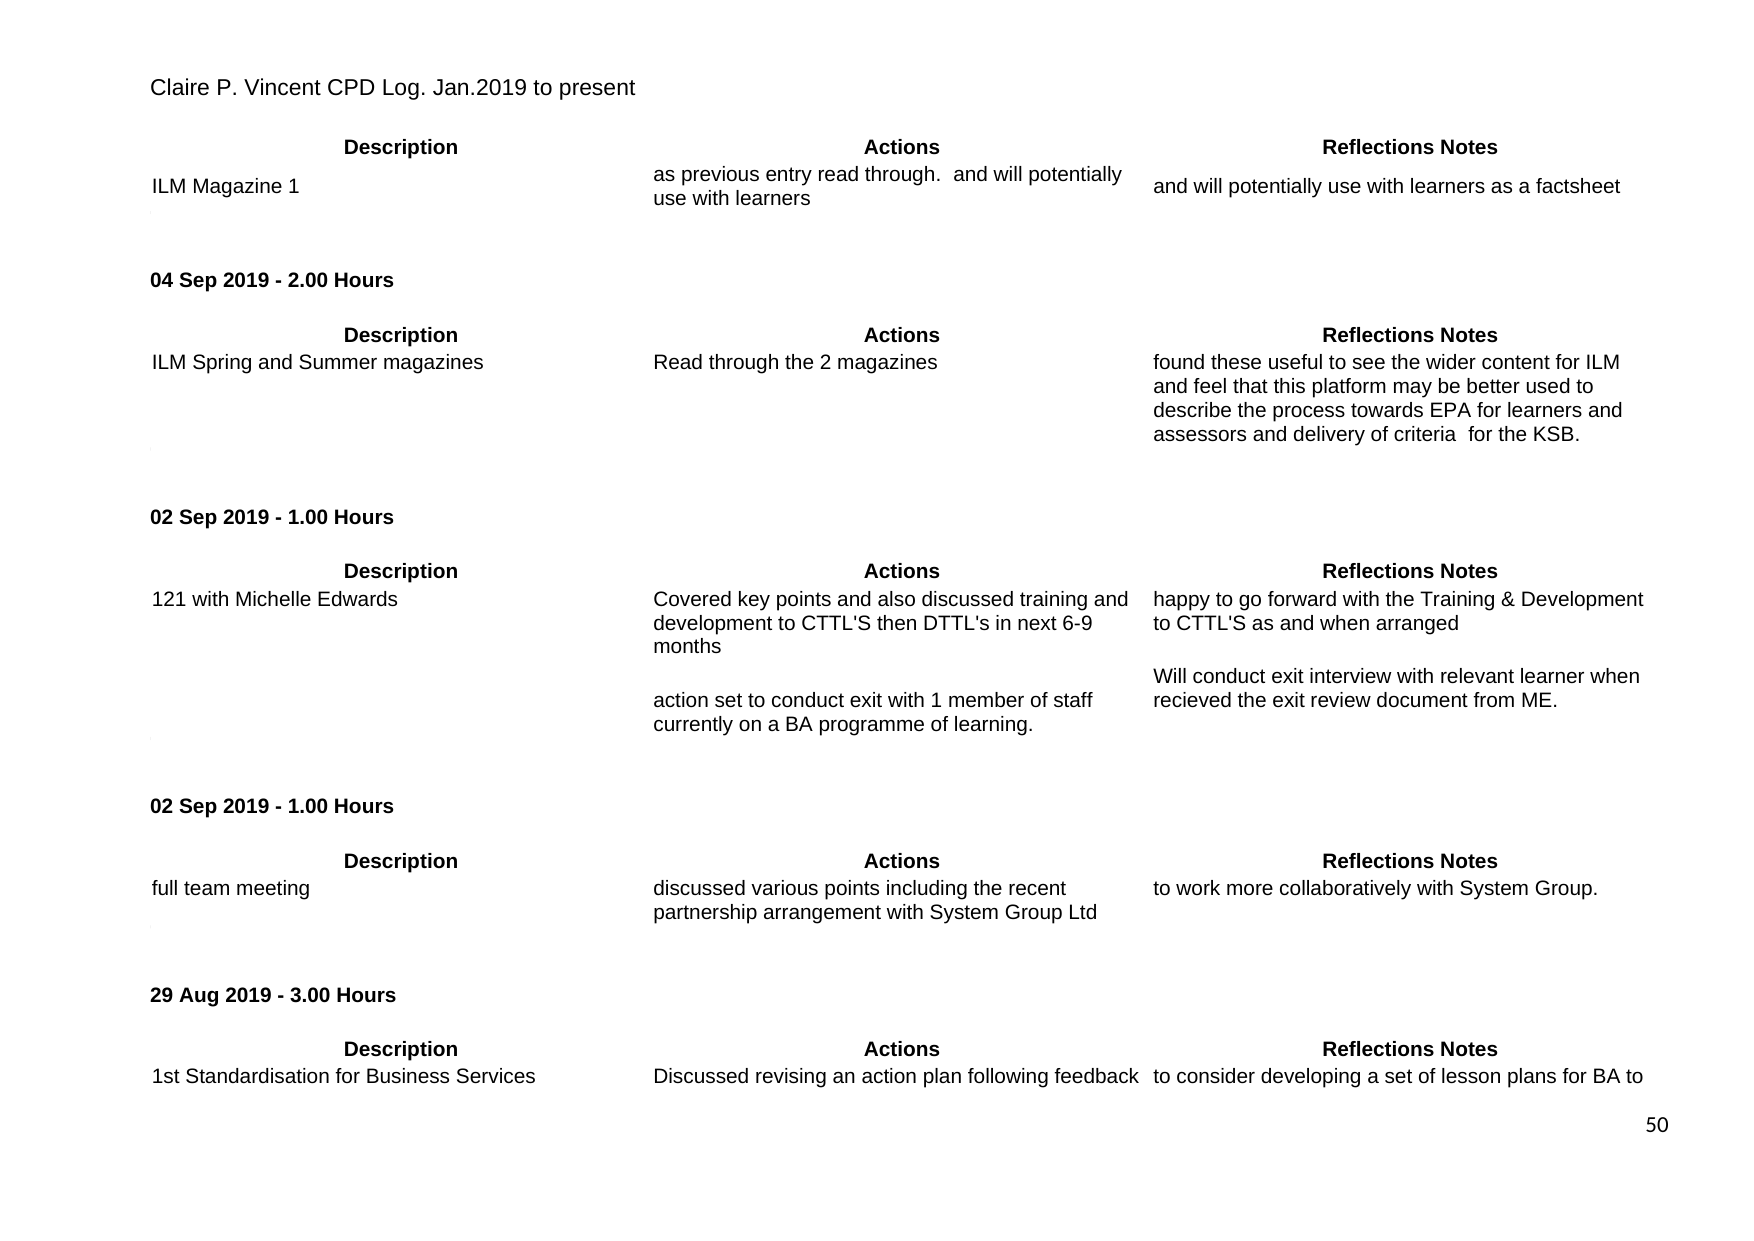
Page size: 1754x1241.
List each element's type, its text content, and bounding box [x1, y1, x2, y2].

table_header Reflections Notes [1152, 558, 1668, 585]
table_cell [652, 1063, 1152, 1090]
table_cell found these useful to see the wider content for ILM and feel that this platform may be better used to describe the process towards EPA for learners and assessors and delivery of criteria for the KSB. [1152, 349, 1668, 447]
table_cell Read through the 2 magazines [652, 349, 1152, 447]
table_cell full team meeting [150, 874, 652, 925]
text 29 Aug 2019 - 3.00 Hours [150, 982, 1668, 1006]
table_header Reflections Notes [1152, 133, 1668, 160]
table_cell as previous entry read through. and will potentially use with learners [652, 160, 1152, 211]
table_header Description [150, 1036, 652, 1063]
table_header Actions [652, 558, 1152, 585]
table_header Description [150, 847, 652, 874]
table_cell Covered key points and also discussed training and development to CTTL'S then DTTL's in next 6-9 months action set to conduct exit with 1 member of staff currently on a BA programme of learning. [652, 585, 1152, 737]
table_header Reflections Notes [1152, 847, 1668, 874]
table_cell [1152, 1063, 1668, 1090]
table_cell and will potentially use with learners as a factsheet [1152, 160, 1668, 211]
table_header Actions [652, 1036, 1152, 1063]
table_header Reflections Notes [1152, 1036, 1668, 1063]
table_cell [150, 1063, 652, 1090]
text 04 Sep 2019 - 2.00 Hours [150, 268, 1668, 292]
table_cell ILM Magazine 1 [150, 160, 652, 211]
table_header Actions [652, 847, 1152, 874]
table_cell happy to go forward with the Training & Development to CTTL'S as and when arranged Will conduct exit interview with relevant learner when recieved the exit review document from ME. [1152, 585, 1668, 737]
table_header Actions [652, 321, 1152, 348]
table_cell ILM Spring and Summer magazines [150, 349, 652, 447]
table_header Reflections Notes [1152, 321, 1668, 348]
table_cell discussed various points including the recent partnership arrangement with System Group Ltd [652, 874, 1152, 925]
text 02 Sep 2019 - 1.00 Hours [150, 794, 1668, 818]
table_header Description [150, 558, 652, 585]
table_cell to work more collaboratively with System Group. [1152, 874, 1668, 925]
table_cell 121 with Michelle Edwards [150, 585, 652, 737]
text 02 Sep 2019 - 1.00 Hours [150, 504, 1668, 528]
table_header Description [150, 321, 652, 348]
table_header Actions [652, 133, 1152, 160]
table_header Description [150, 133, 652, 160]
